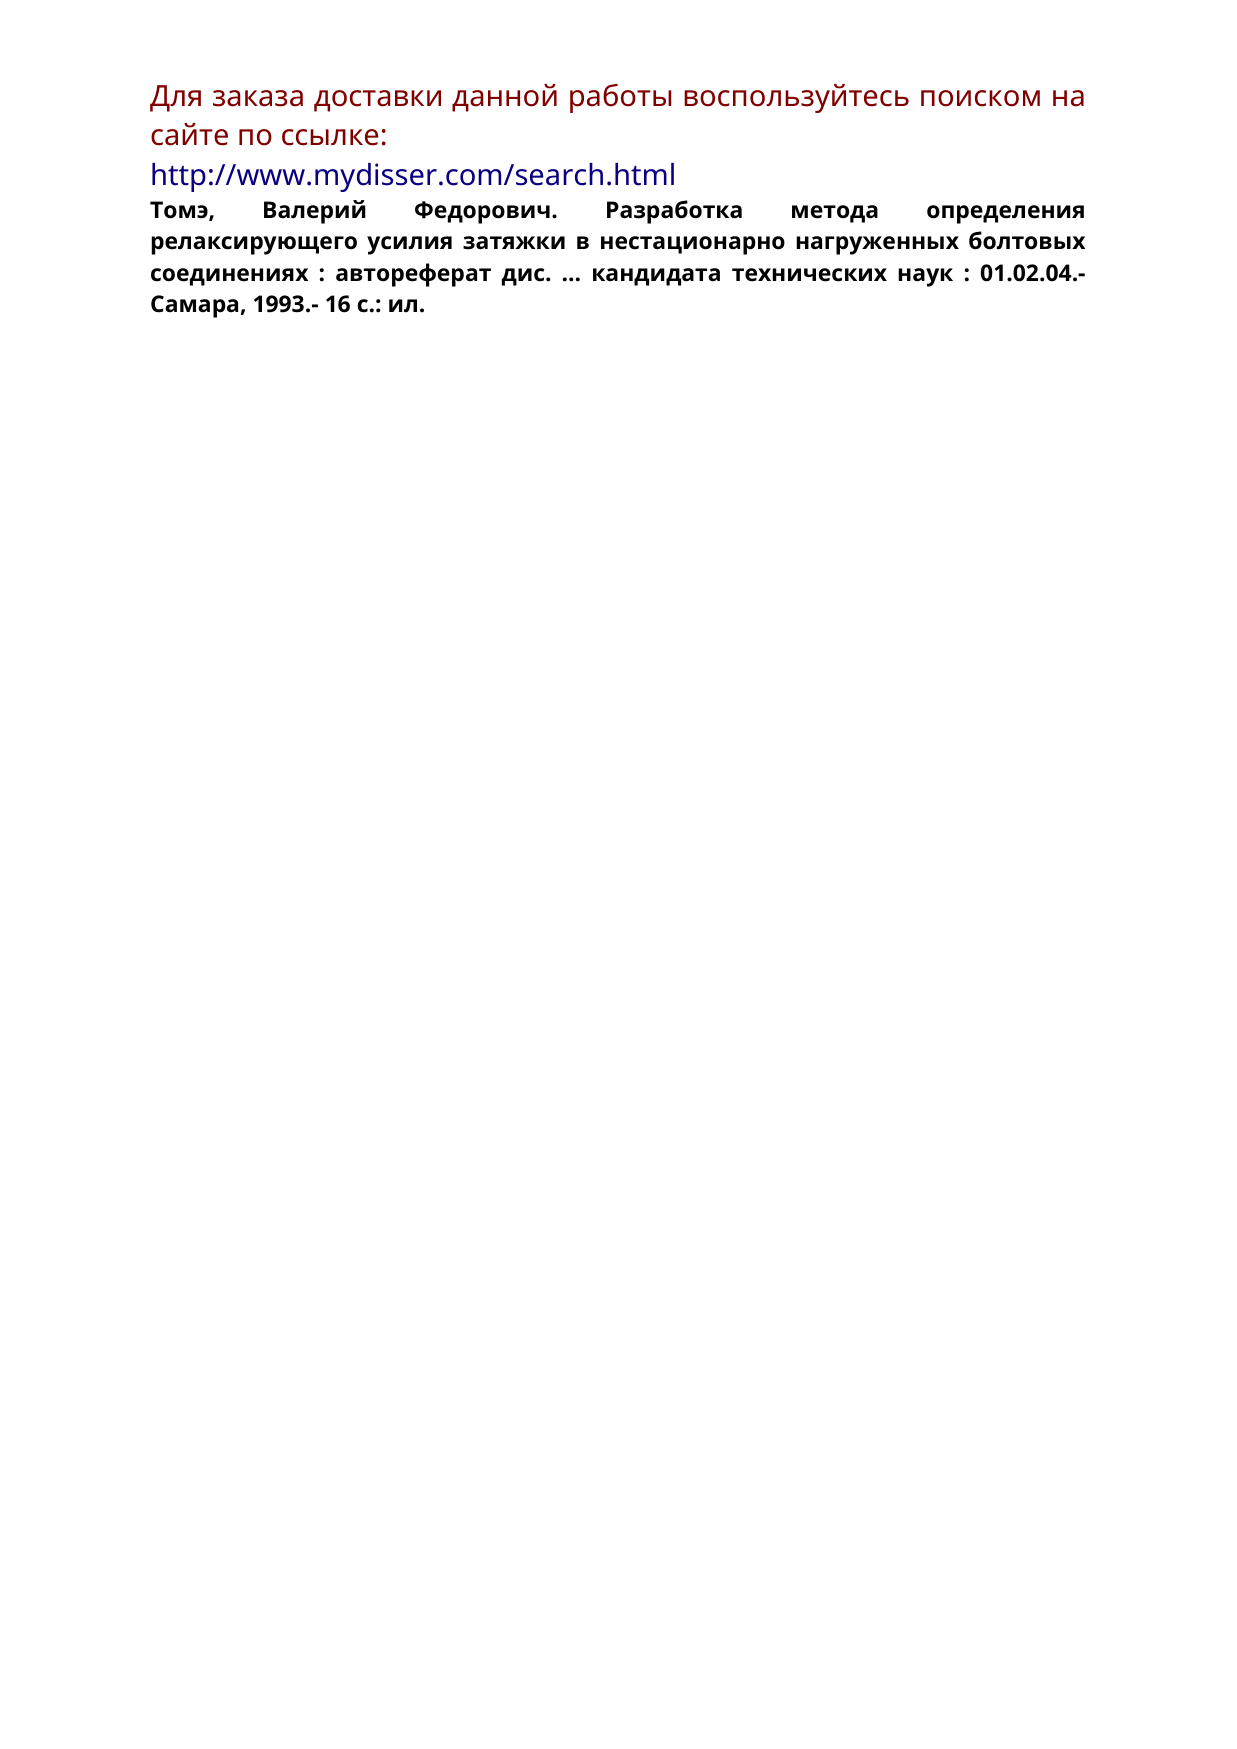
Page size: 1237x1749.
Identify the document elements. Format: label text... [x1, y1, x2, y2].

text Томэ, Валерий Федорович. Разработка метода определения релаксирующего усилия затяжки в нестационарно нагруженных болтовых соединениях : автореферат дис. ... кандидата технических наук : 01.02.04.- Самара, 1993.- 16 с.: ил. [150, 194, 1086, 319]
